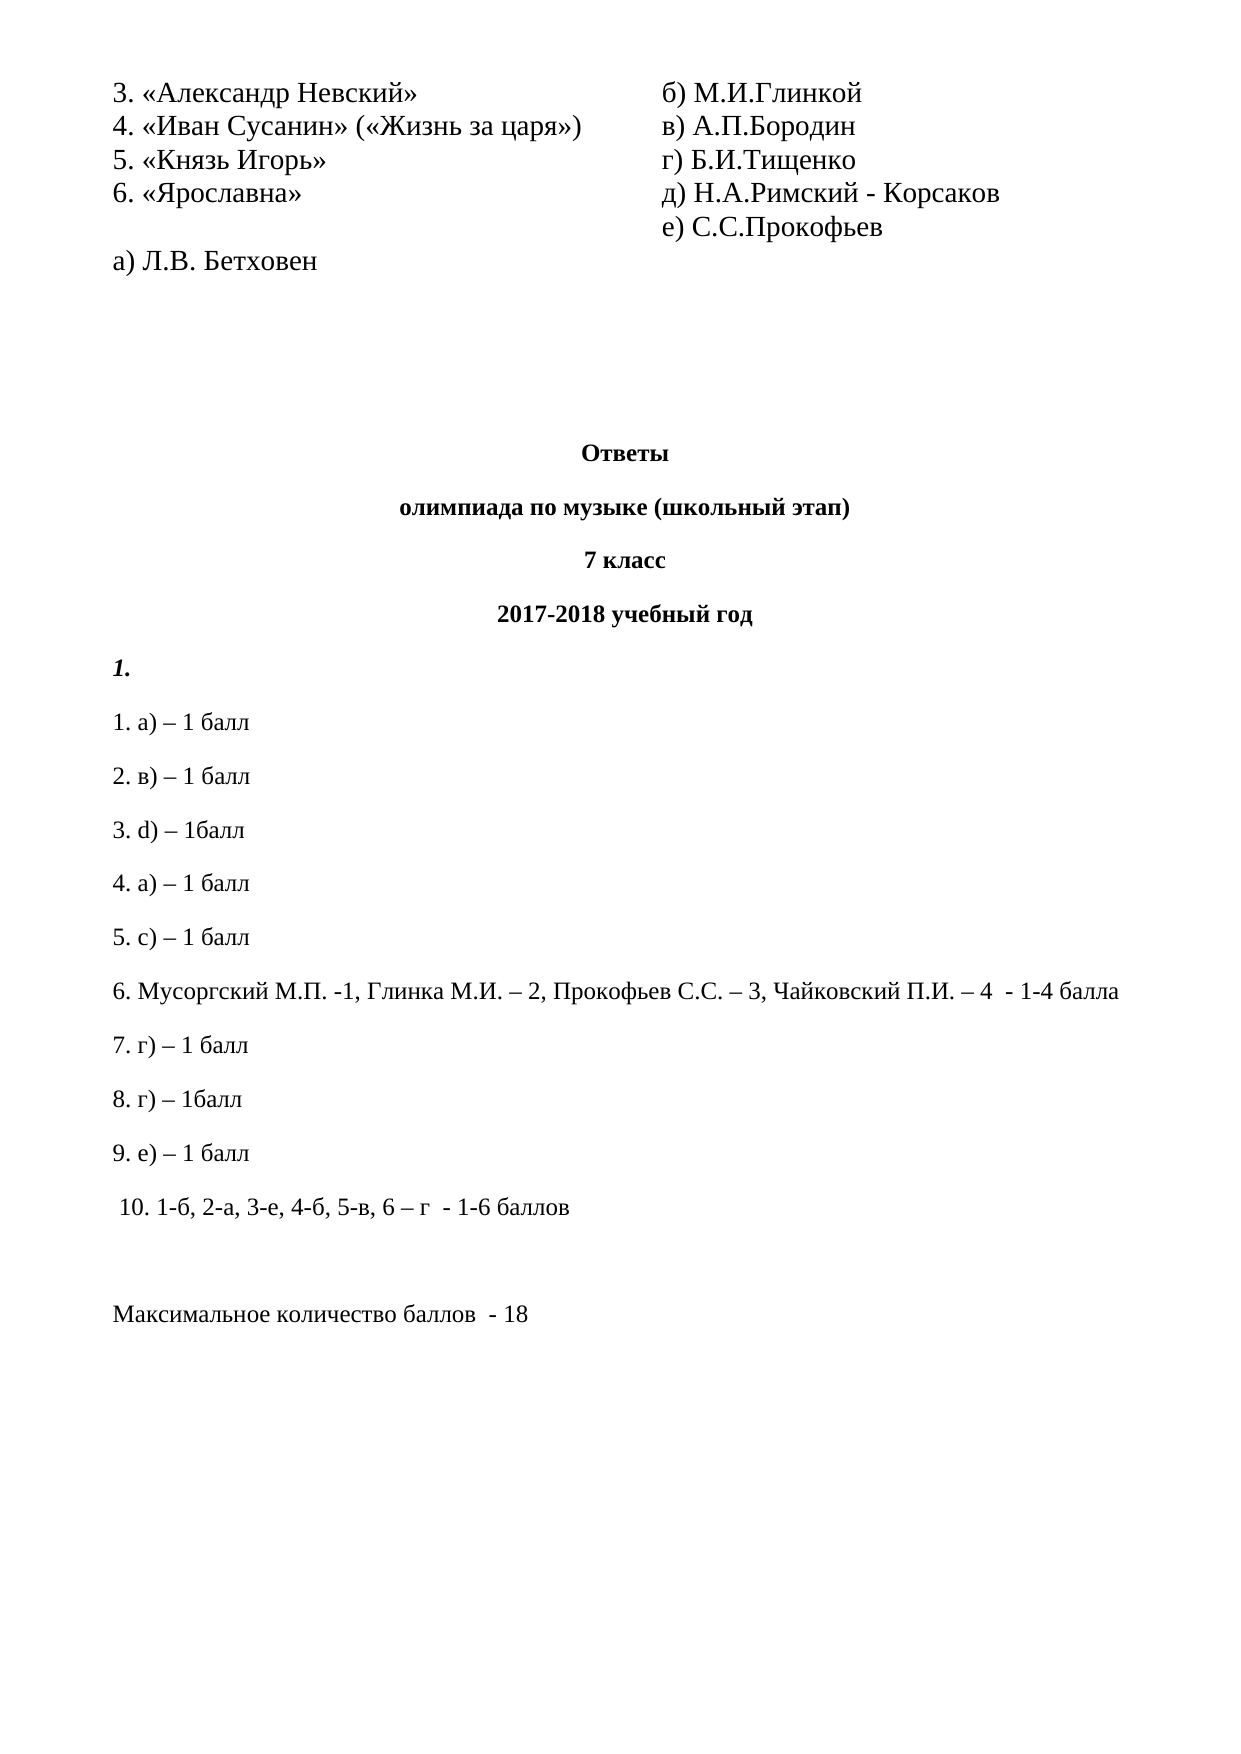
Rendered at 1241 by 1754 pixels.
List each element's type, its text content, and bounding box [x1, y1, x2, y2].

text в) А.П.Бородин [662, 108, 1137, 142]
text 3. «Александр Невский» [112, 75, 588, 108]
text 9. е) – 1 балл [112, 1138, 1137, 1167]
text Ответы [112, 438, 1137, 466]
text Максимальное количество баллов - 18 [112, 1299, 1137, 1328]
text 7. г) – 1 балл [112, 1030, 1137, 1059]
text б) М.И.Глинкой [662, 75, 1137, 108]
text 8. г) – 1балл [112, 1084, 1137, 1113]
text 5. c) – 1 балл [112, 922, 1137, 951]
text 7 класс [112, 545, 1137, 574]
text е) С.С.Прокофьев [662, 209, 1137, 243]
text 10. 1-б, 2-а, 3-е, 4-б, 5-в, 6 – г - 1-6 баллов [112, 1192, 1137, 1220]
text олимпиада по музыке (школьный этап) [112, 492, 1137, 520]
text 6. «Ярославна» [112, 176, 588, 209]
text 5. «Князь Игорь» [112, 142, 588, 176]
text 1. [112, 653, 1137, 682]
text г) Б.И.Тищенко [662, 142, 1137, 176]
text 4. a) – 1 балл [112, 868, 1137, 897]
text а) Л.В. Бетховен [112, 243, 588, 276]
text 3. d) – 1балл [112, 815, 1137, 843]
text 4. «Иван Сусанин» («Жизнь за царя») [112, 108, 588, 142]
text 1. а) – 1 балл [112, 707, 1137, 736]
text 2. в) – 1 балл [112, 761, 1137, 789]
text 2017-2018 учебный год [112, 599, 1137, 628]
text д) Н.А.Римский - Корсаков [662, 176, 1137, 209]
text 6. Мусоргский М.П. -1, Глинка М.И. – 2, Прокофьев С.С. – 3, Чайковский П.И. – 4 - 1-4 балла [112, 976, 1137, 1005]
